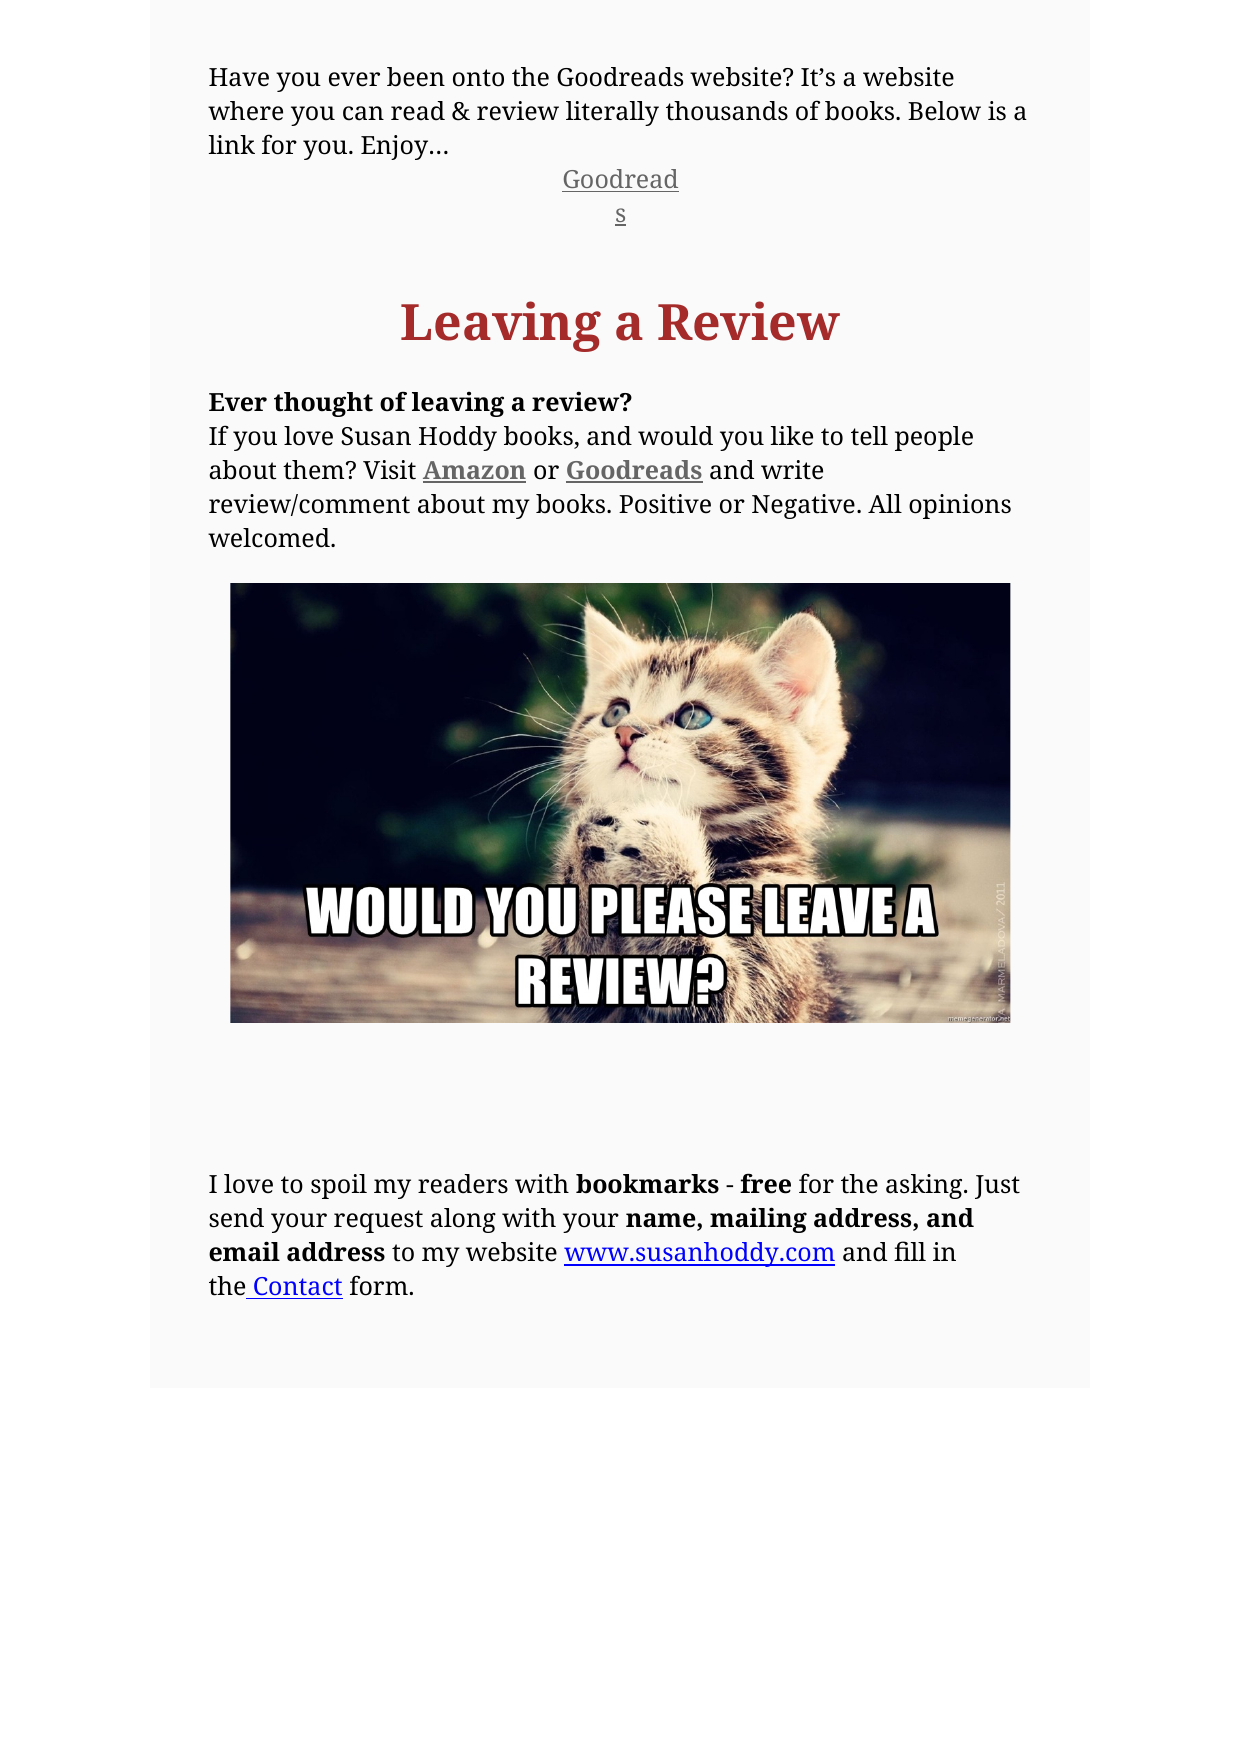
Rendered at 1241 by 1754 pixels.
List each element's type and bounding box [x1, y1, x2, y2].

table_cell [150, 0, 1090, 1388]
picture [230, 583, 1011, 1023]
